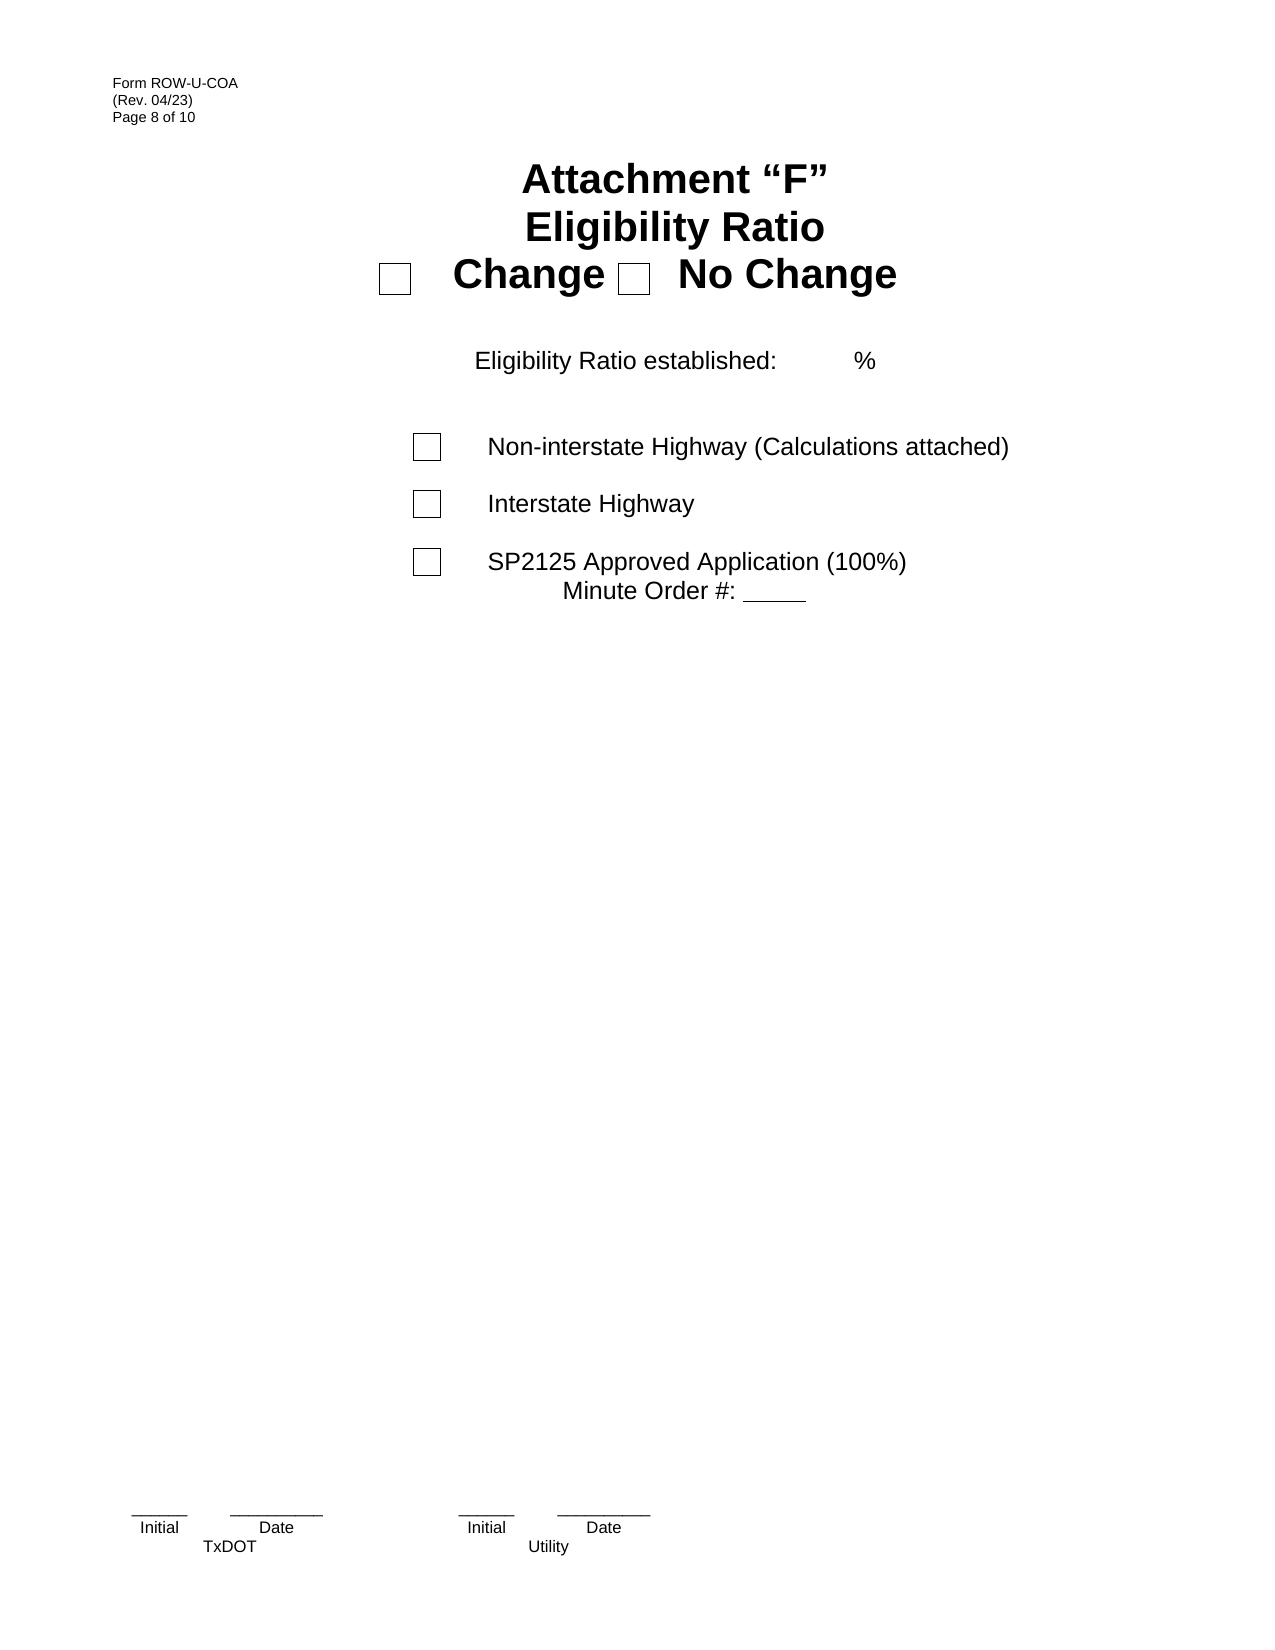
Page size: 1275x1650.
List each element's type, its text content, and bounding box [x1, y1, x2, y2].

text SP2125 Approved Application (100%) [412, 547, 1162, 576]
text Minute Order #: [412, 576, 1162, 604]
text Eligibility Ratio [187, 202, 1162, 250]
text Non-interstate Highway (Calculations attached) [412, 432, 1162, 461]
text Interstate Highway [412, 489, 1162, 518]
text Attachment “F” [187, 154, 1162, 202]
text Change No Change [112, 250, 1162, 298]
text Eligibility Ratio established: % [187, 346, 1162, 374]
